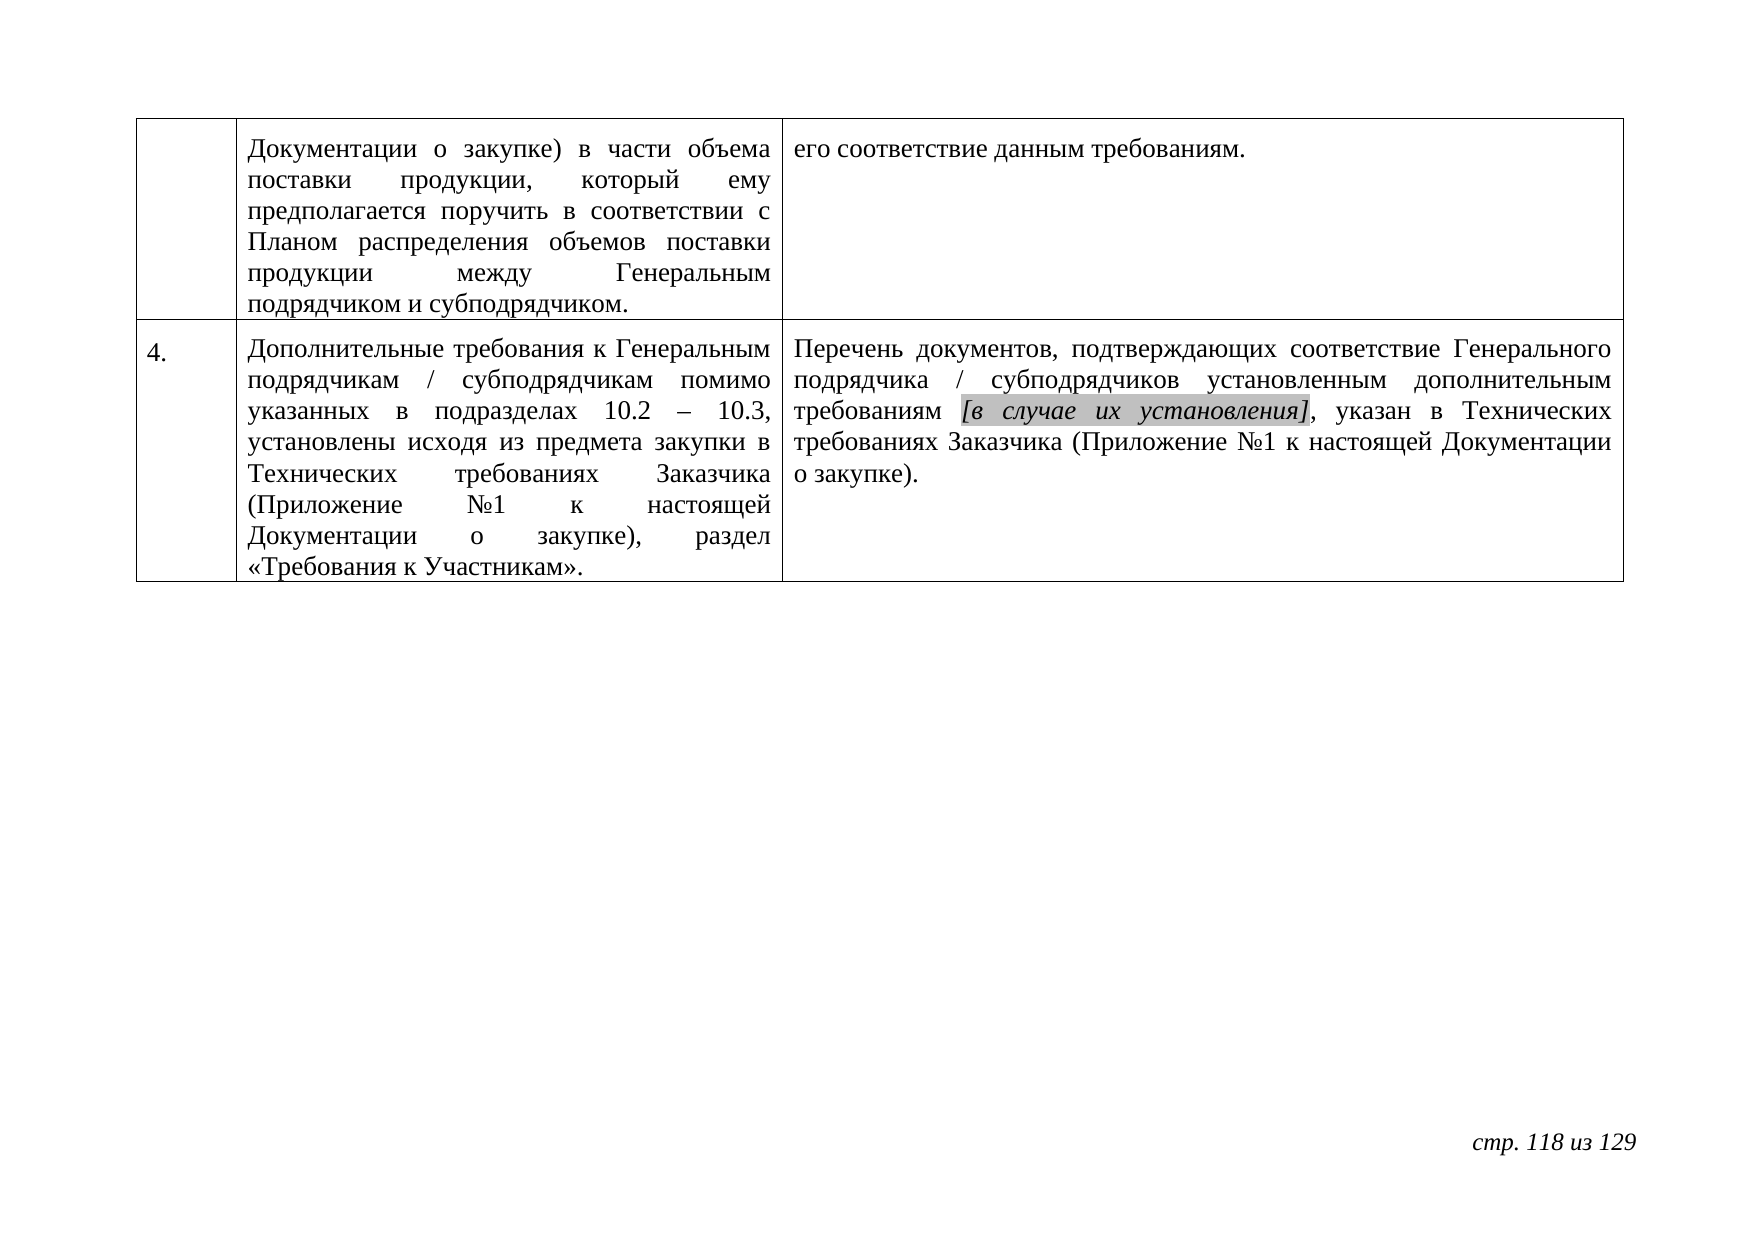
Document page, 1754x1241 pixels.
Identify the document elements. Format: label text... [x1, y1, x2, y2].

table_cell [237, 119, 782, 318]
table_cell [783, 119, 1623, 318]
table_cell [137, 119, 236, 318]
table_cell [137, 320, 236, 581]
table_cell Дополнительные требования к Генеральным подрядчикам / субподрядчикам помимо указанных в подразделах 10.2 – 10.3, установлены исходя из предмета закупки в Технических требованиях Заказчика (Приложение №1 к настоящей Документации о закупке), раздел «Требования к Участникам». [237, 320, 782, 581]
table_cell Перечень документов, подтверждающих соответствие Генерального подрядчика / субподрядчиков установленным дополнительным требованиям [в случае их установления], указан в Технических требованиях Заказчика (Приложение №1 к настоящей Документации о закупке). [783, 320, 1623, 581]
